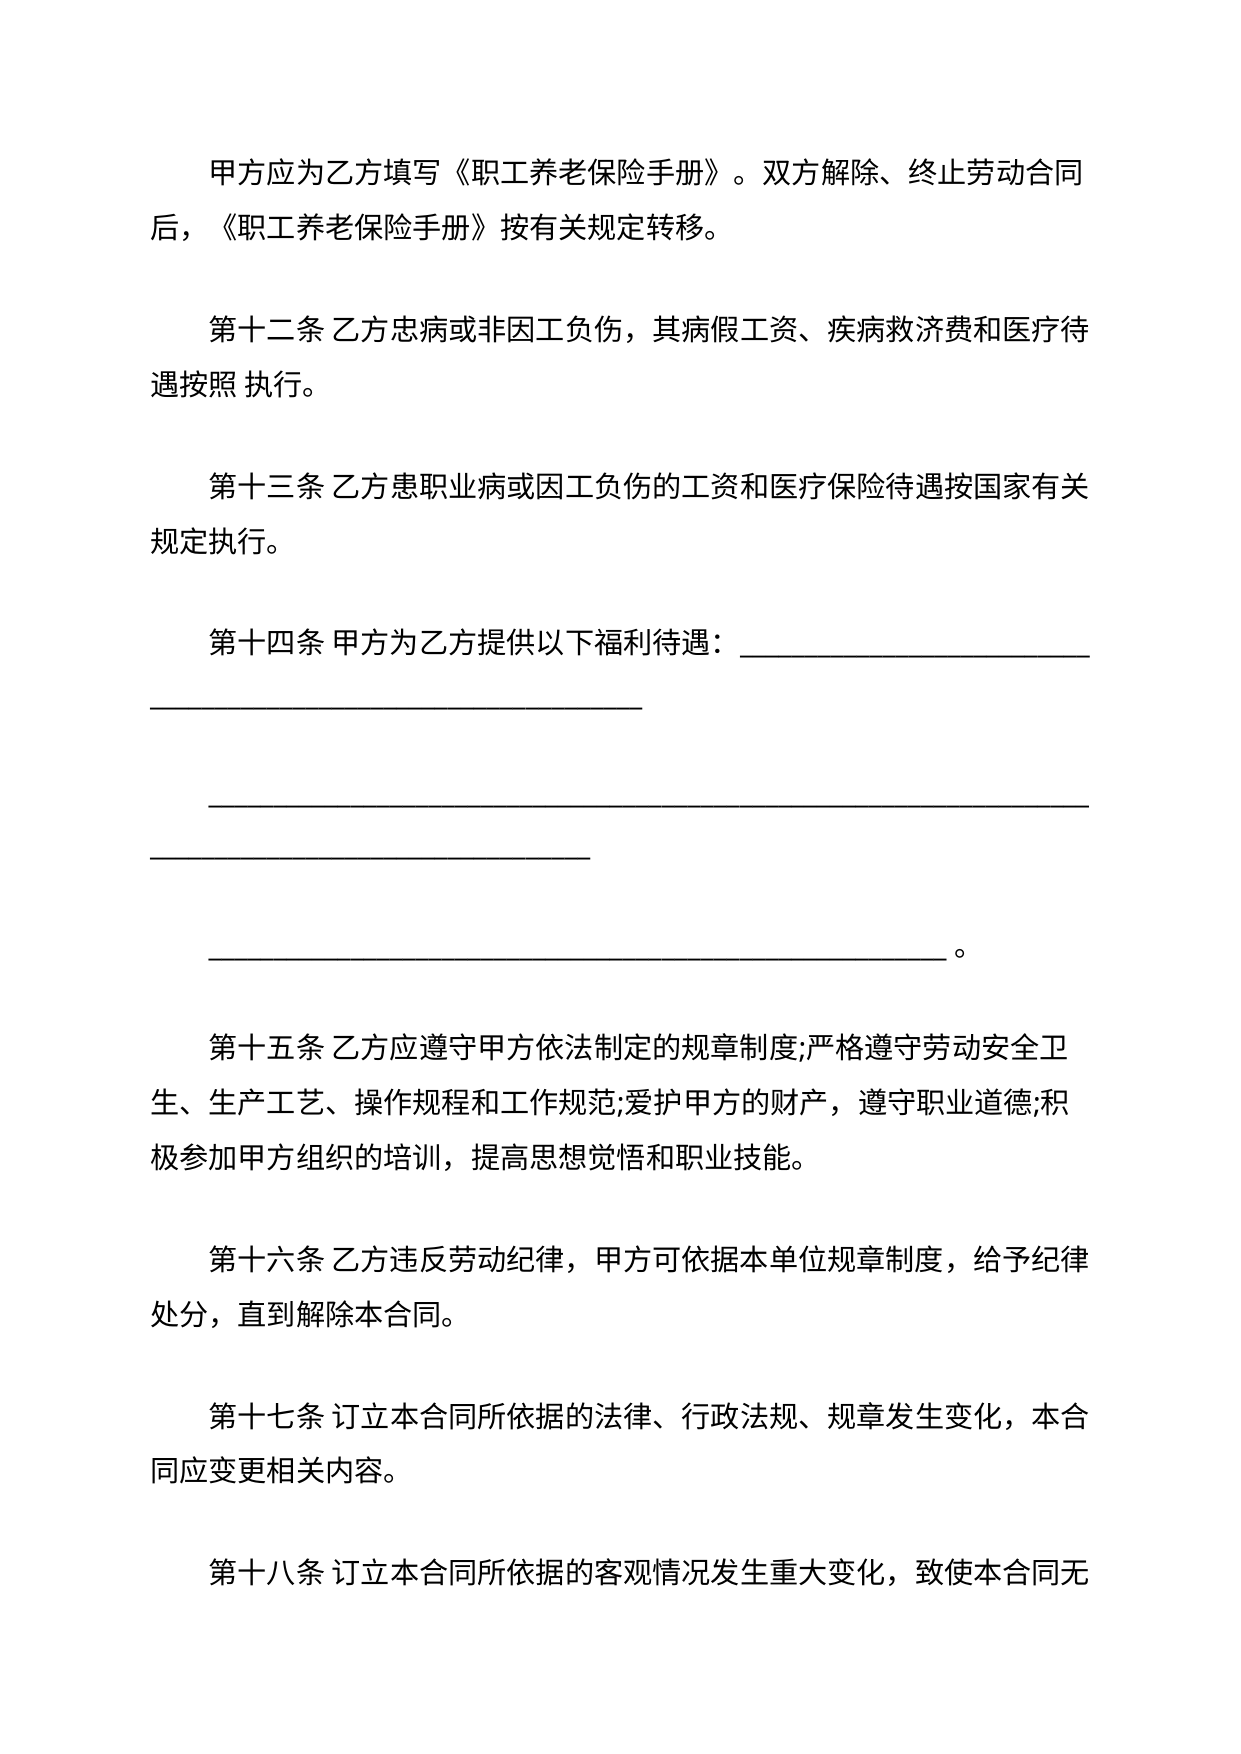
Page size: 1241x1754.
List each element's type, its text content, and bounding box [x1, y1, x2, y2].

text 第十四条 甲方为乙方提供以下福利待遇：_________________________________________________________________ [150, 620, 1090, 714]
text _________________________________________________________ 。 [150, 923, 1090, 965]
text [150, 1550, 1090, 1592]
text 第十七条 订立本合同所依据的法律、行政法规、规章发生变化，本合同应变更相关内容。 [150, 1393, 1090, 1490]
text 第十二条 乙方忠病或非因工负伤，其病假工资、疾病救济费和医疗待遇按照 执行。 [150, 307, 1090, 404]
text 第十六条 乙方违反劳动纪律，甲方可依据本单位规章制度，给予纪律处分，直到解除本合同。 [150, 1236, 1090, 1334]
text 第十三条 乙方患职业病或因工负伤的工资和医疗保险待遇按国家有关规定执行。 [150, 463, 1090, 561]
text 甲方应为乙方填写《职工养老保险手册》。双方解除、终止劳动合同后，《职工养老保险手册》按有关规定转移。 [150, 150, 1090, 247]
text ______________________________________________________________________________________________________ [150, 773, 1090, 864]
text 第十五条 乙方应遵守甲方依法制定的规章制度;严格遵守劳动安全卫生、生产工艺、操作规程和工作规范;爱护甲方的财产，遵守职业道德;积极参加甲方组织的培训，提高思想觉悟和职业技能。 [150, 1025, 1090, 1177]
